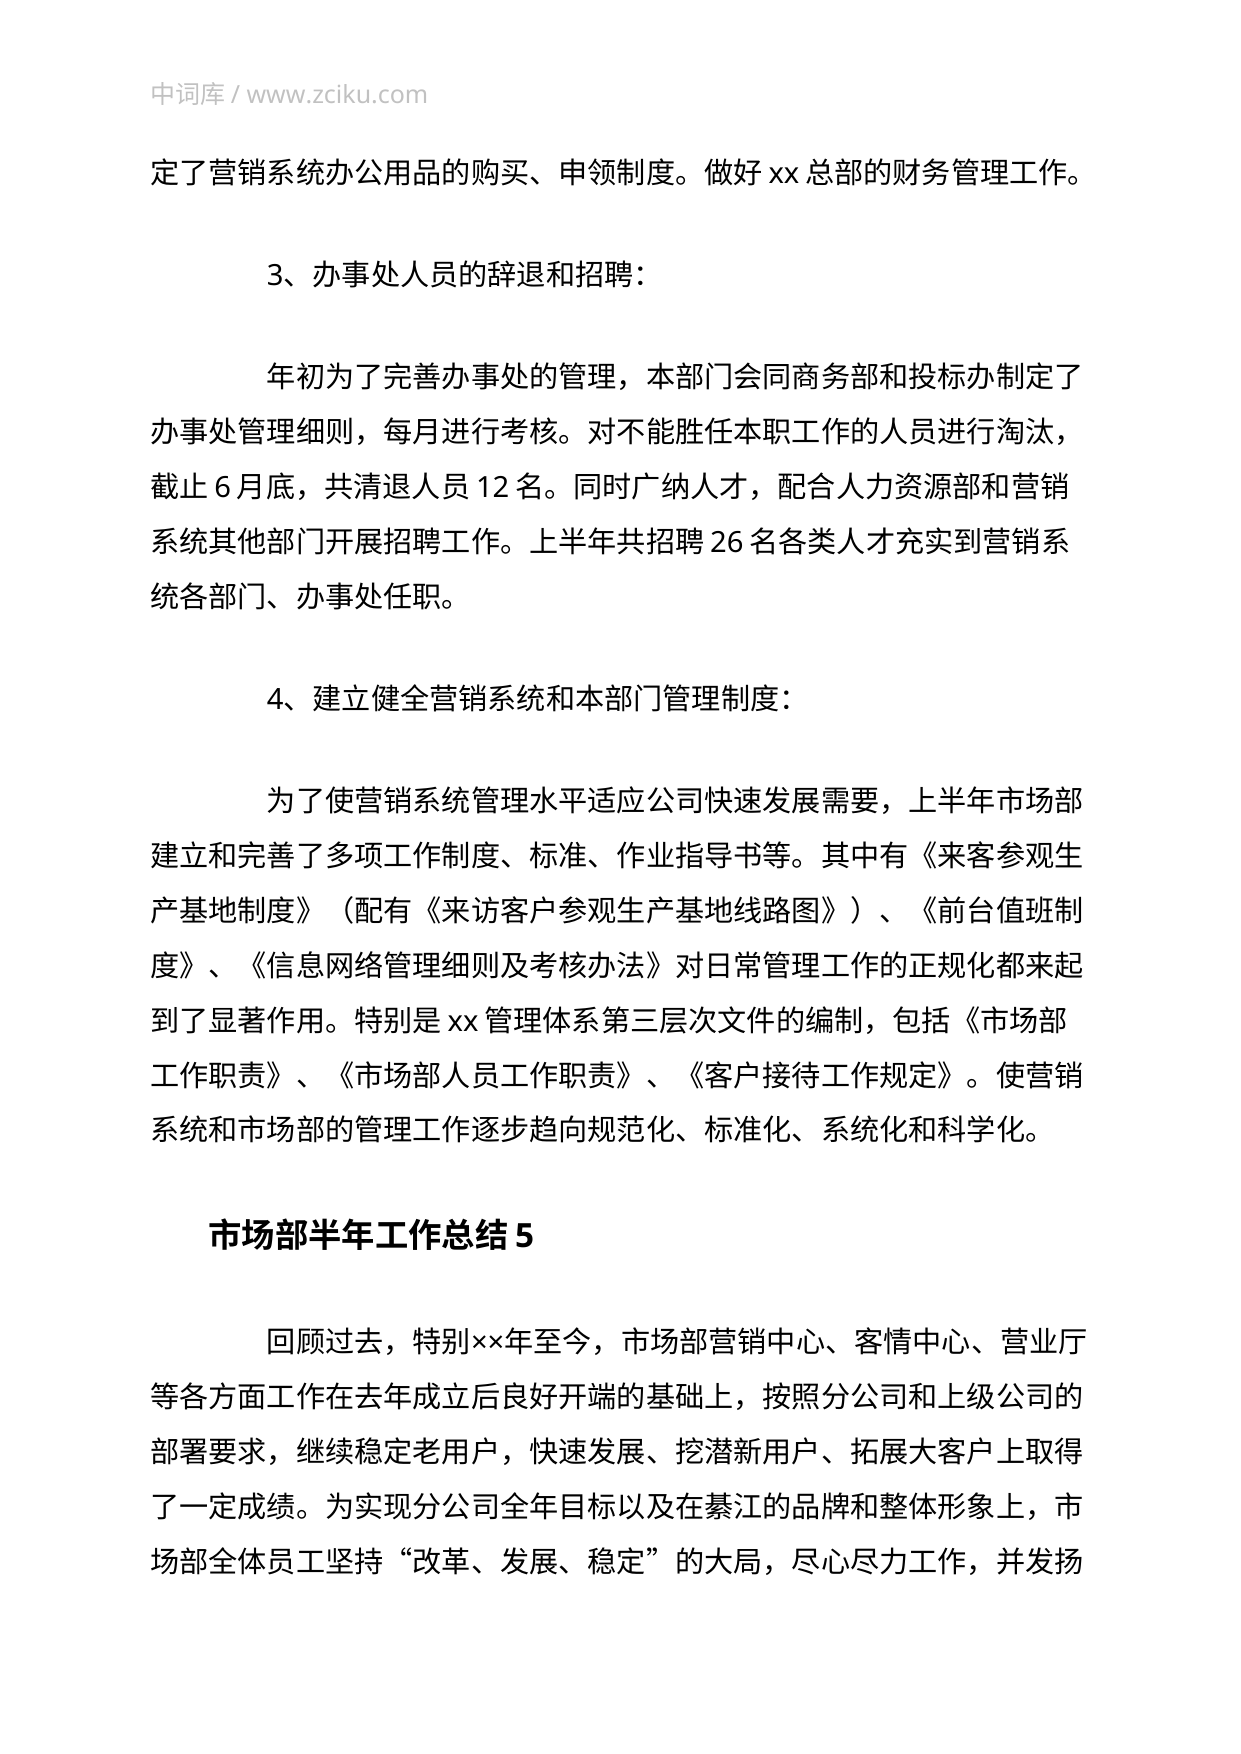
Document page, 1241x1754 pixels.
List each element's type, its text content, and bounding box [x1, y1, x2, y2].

text 为了使营销系统管理水平适应公司快速发展需要，上半年市场部建立和完善了多项工作制度、标准、作业指导书等。其中有《来客参观生产基地制度》（配有《来访客户参观生产基地线路图》）、《前台值班制度》、《信息网络管理细则及考核办法》对日常管理工作的正规化都来起到了显著作用。特别是xx管理体系第三层次文件的编制，包括《市场部工作职责》、《市场部人员工作职责》、《客户接待工作规定》。使营销系统和市场部的管理工作逐步趋向规范化、标准化、系统化和科学化。 [150, 777, 1090, 1149]
text 市场部半年工作总结5 [150, 1209, 1090, 1257]
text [150, 150, 1090, 192]
text 年初为了完善办事处的管理，本部门会同商务部和投标办制定了办事处管理细则，每月进行考核。对不能胜任本职工作的人员进行淘汰，截止6月底，共清退人员12名。同时广纳人才，配合人力资源部和营销系统其他部门开展招聘工作。上半年共招聘26名各类人才充实到营销系统各部门、办事处任职。 [150, 354, 1090, 616]
text 4、建立健全营销系统和本部门管理制度： [150, 676, 1090, 718]
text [150, 1318, 1090, 1581]
text 3、办事处人员的辞退和招聘： [150, 252, 1090, 294]
